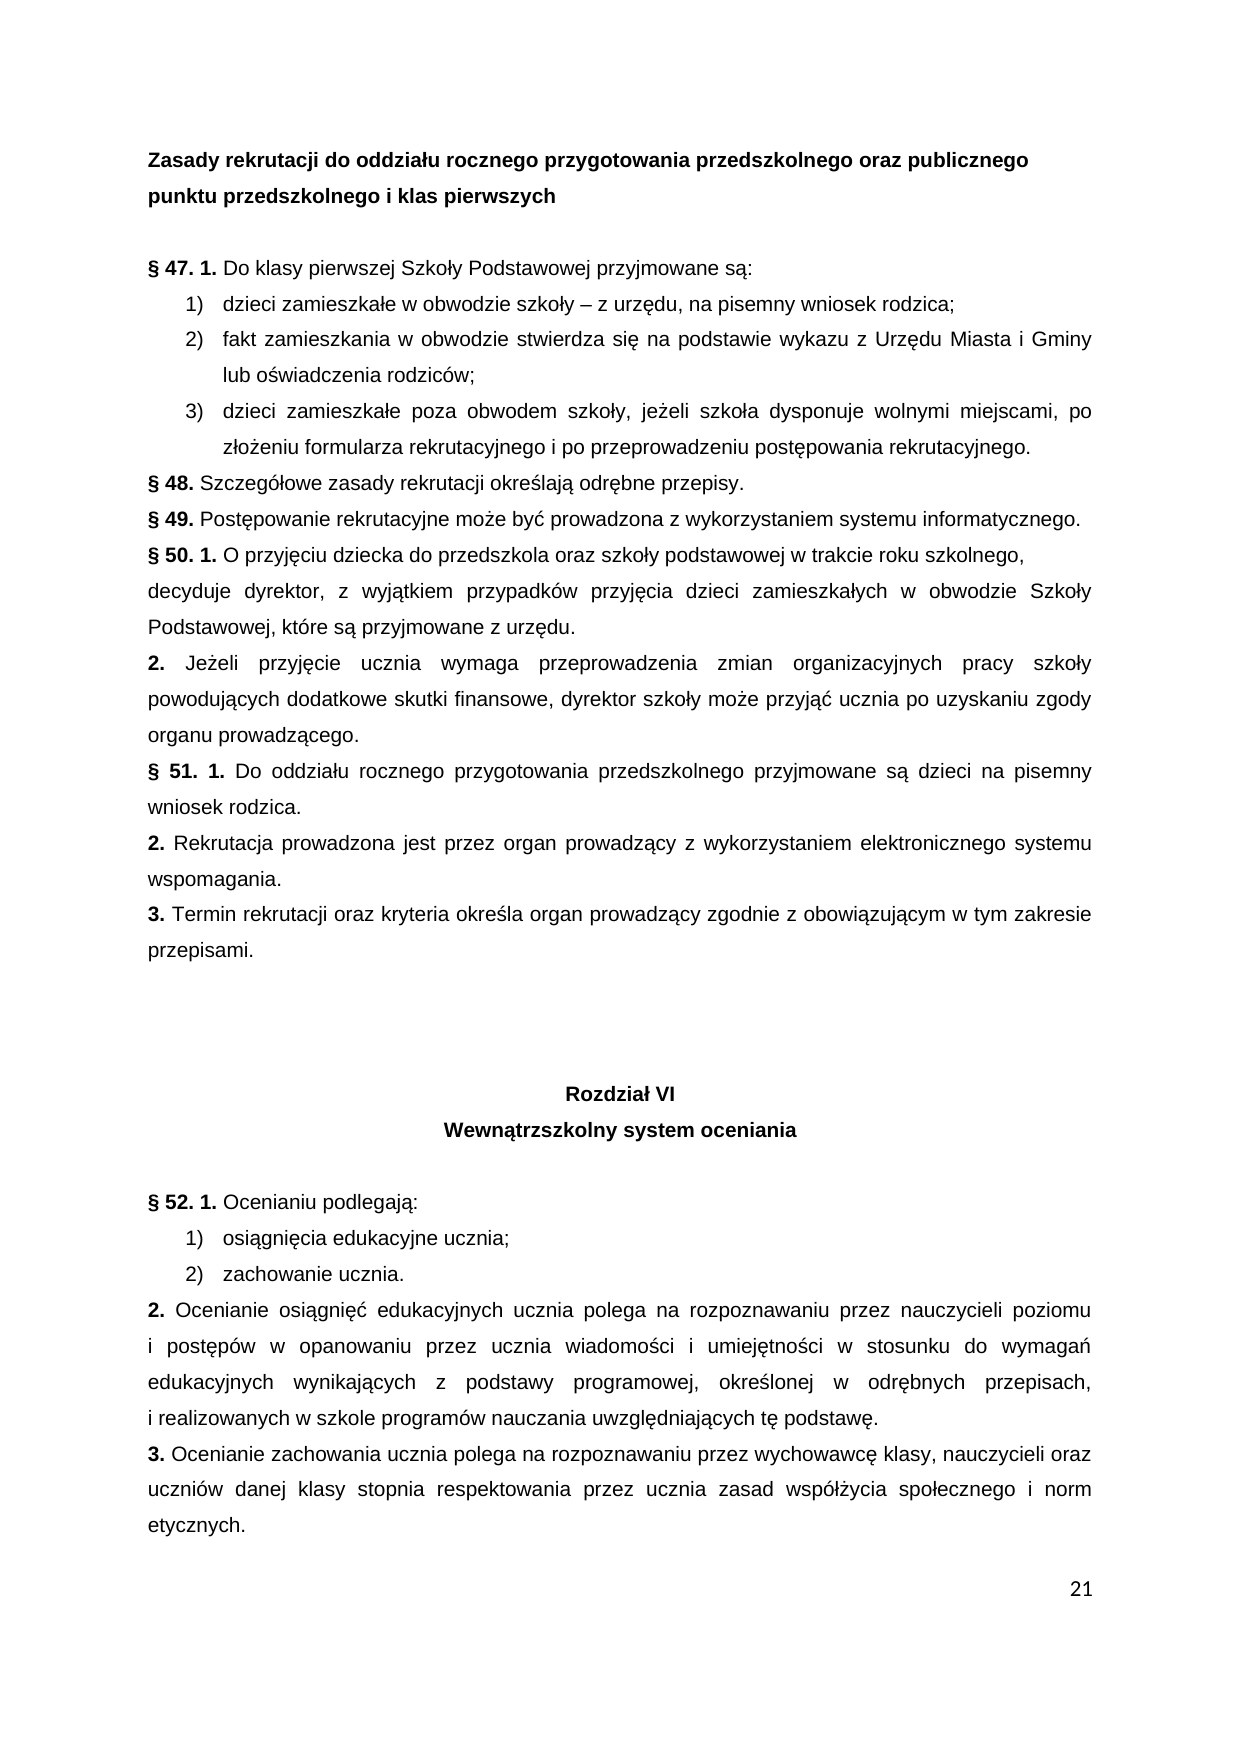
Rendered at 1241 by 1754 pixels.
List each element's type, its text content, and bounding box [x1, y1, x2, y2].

text § 50. 1. O przyjęciu dziecka do przedszkola oraz szkoły podstawowej w trakcie roku szkolnego, [148, 543, 1093, 567]
list zachowanie ucznia. [185, 1262, 1093, 1286]
text Zasady rekrutacji do oddziału rocznego przygotowania przedszkolnego oraz publicznego punktu przedszkolnego i klas pierwszych [148, 148, 1093, 207]
text § 51. 1. Do oddziału rocznego przygotowania przedszkolnego przyjmowane są dzieci na pisemny wniosek rodzica. [148, 758, 1093, 818]
text § 49. Postępowanie rekrutacyjne może być prowadzona z wykorzystaniem systemu informatycznego. [148, 507, 1093, 531]
list osiągnięcia edukacyjne ucznia; [185, 1226, 1093, 1250]
text 3. Ocenianie zachowania ucznia polega na rozpoznawaniu przez wychowawcę klasy, nauczycieli oraz uczniów danej klasy stopnia respektowania przez ucznia zasad współżycia społecznego i norm etycznych. [148, 1441, 1093, 1537]
text 3. Termin rekrutacji oraz kryteria określa organ prowadzący zgodnie z obowiązującym w tym zakresie przepisami. [148, 902, 1093, 962]
text 2. Rekrutacja prowadzona jest przez organ prowadzący z wykorzystaniem elektronicznego systemu wspomagania. [148, 830, 1093, 890]
text Rozdział VI [148, 1082, 1093, 1106]
text 2. Ocenianie osiągnięć edukacyjnych ucznia polega na rozpoznawaniu przez nauczycieli poziomu i postępów w opanowaniu przez ucznia wiadomości i umiejętności w stosunku do wymagań edukacyjnych wynikających z podstawy programowej, określonej w odrębnych przepisach, i realizowanych w szkole programów nauczania uwzględniających tę podstawę. [148, 1298, 1093, 1429]
list dzieci zamieszkałe w obwodzie szkoły – z urzędu, na pisemny wniosek rodzica; [185, 291, 1093, 315]
text Wewnątrzszkolny system oceniania [148, 1118, 1093, 1142]
text § 47. 1. Do klasy pierwszej Szkoły Podstawowej przyjmowane są: [148, 255, 1093, 279]
text decyduje dyrektor, z wyjątkiem przypadków przyjęcia dzieci zamieszkałych w obwodzie Szkoły Podstawowej, które są przyjmowane z urzędu. [148, 579, 1093, 639]
list fakt zamieszkania w obwodzie stwierdza się na podstawie wykazu z Urzędu Miasta i Gminy lub oświadczenia rodziców; [185, 327, 1093, 387]
text 2. Jeżeli przyjęcie ucznia wymaga przeprowadzenia zmian organizacyjnych pracy szkoły powodujących dodatkowe skutki finansowe, dyrektor szkoły może przyjąć ucznia po uzyskaniu zgody organu prowadzącego. [148, 651, 1093, 747]
list dzieci zamieszkałe poza obwodem szkoły, jeżeli szkoła dysponuje wolnymi miejscami, po złożeniu formularza rekrutacyjnego i po przeprowadzeniu postępowania rekrutacyjnego. [185, 399, 1093, 459]
text § 48. Szczegółowe zasady rekrutacji określają odrębne przepisy. [148, 471, 1093, 495]
text § 52. 1. Ocenianiu podlegają: [148, 1190, 1093, 1214]
